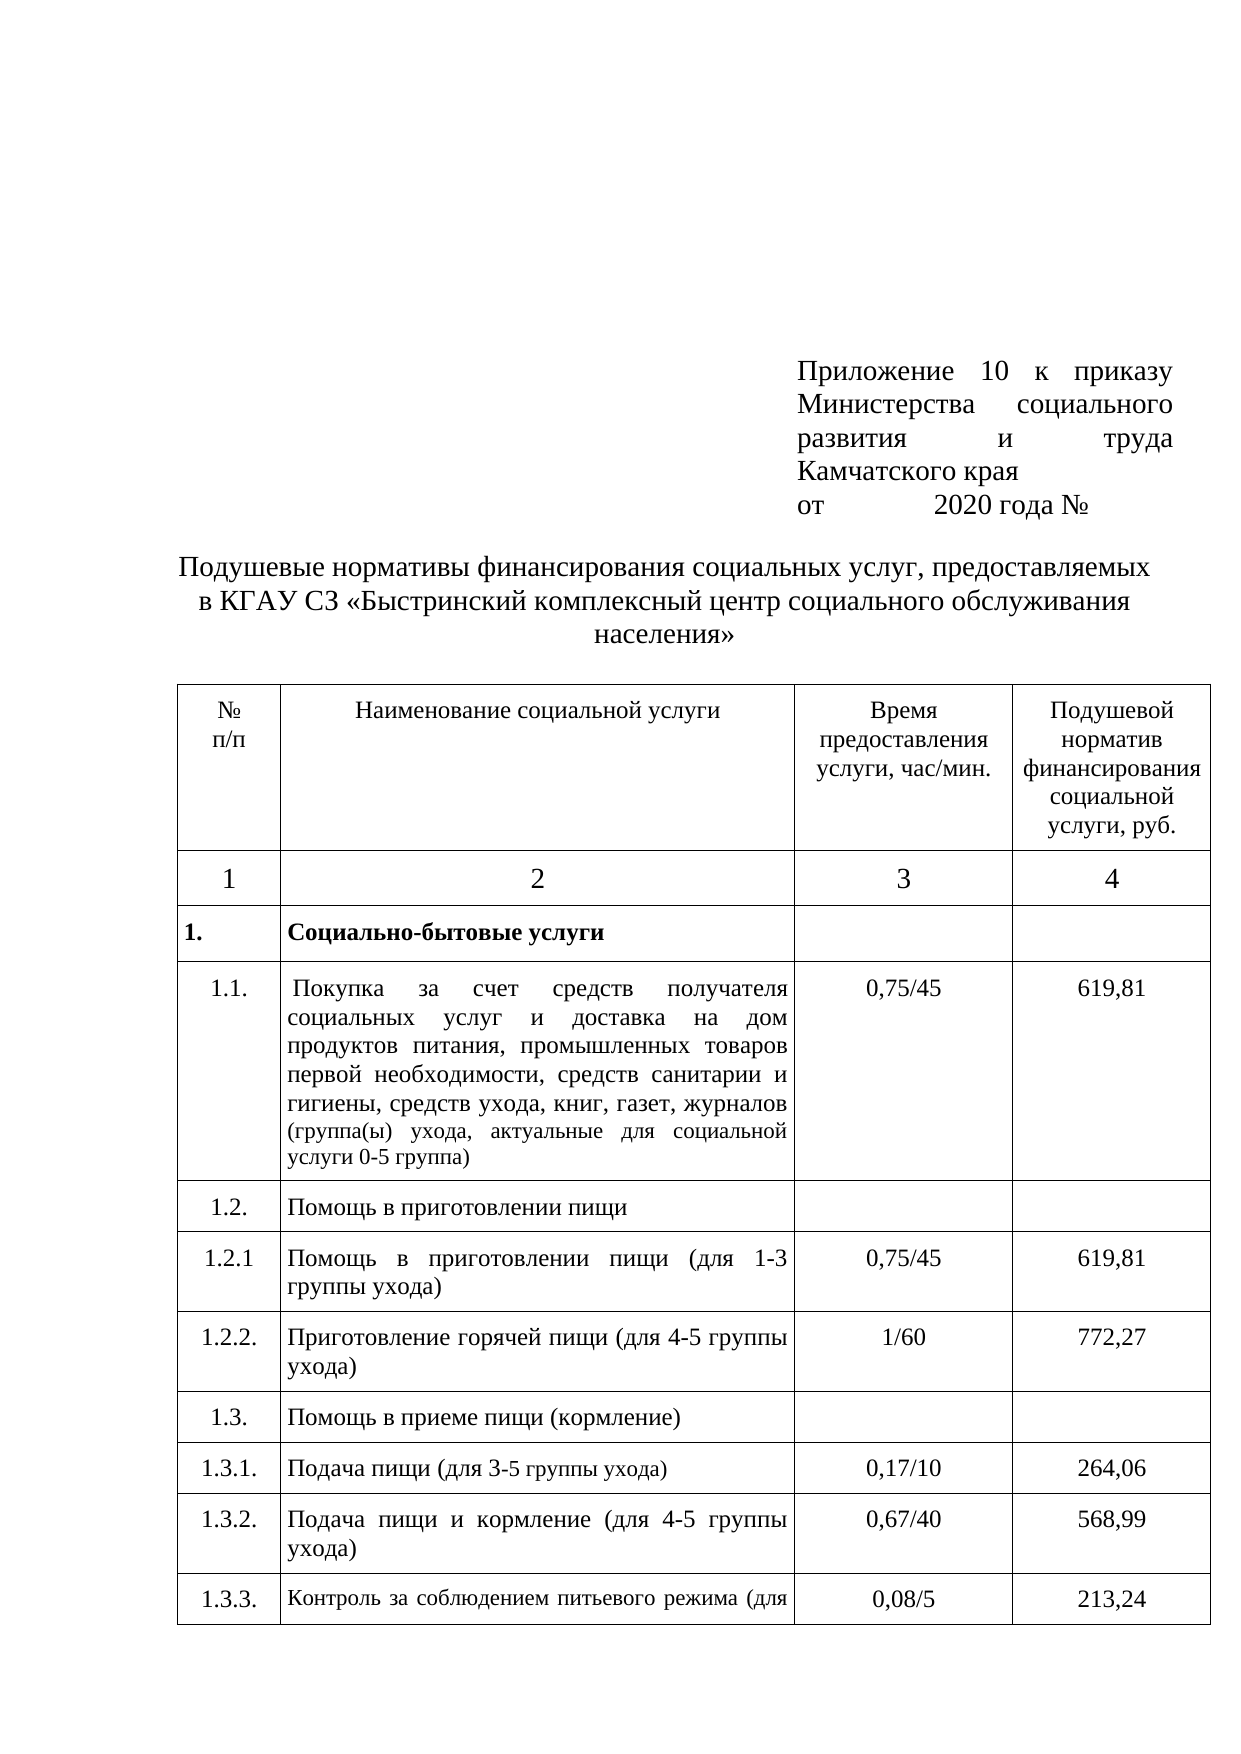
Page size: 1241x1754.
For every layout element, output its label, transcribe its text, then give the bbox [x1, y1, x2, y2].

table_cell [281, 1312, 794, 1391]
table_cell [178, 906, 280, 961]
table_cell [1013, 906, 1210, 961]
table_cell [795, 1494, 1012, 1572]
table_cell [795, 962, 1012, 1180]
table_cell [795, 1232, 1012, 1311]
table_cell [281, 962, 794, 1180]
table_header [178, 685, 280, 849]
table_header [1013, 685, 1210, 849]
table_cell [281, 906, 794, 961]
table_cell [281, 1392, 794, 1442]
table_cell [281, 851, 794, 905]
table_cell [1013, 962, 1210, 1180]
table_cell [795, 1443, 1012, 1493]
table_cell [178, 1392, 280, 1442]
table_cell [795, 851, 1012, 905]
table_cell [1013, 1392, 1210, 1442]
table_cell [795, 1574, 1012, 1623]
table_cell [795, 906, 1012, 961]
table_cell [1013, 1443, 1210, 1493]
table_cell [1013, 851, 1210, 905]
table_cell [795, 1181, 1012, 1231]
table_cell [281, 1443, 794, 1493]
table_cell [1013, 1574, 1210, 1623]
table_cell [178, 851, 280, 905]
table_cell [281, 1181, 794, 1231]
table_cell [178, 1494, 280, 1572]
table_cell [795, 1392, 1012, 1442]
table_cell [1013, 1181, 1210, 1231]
text Подушевые нормативы финансирования социальных услуг, предоставляемых в КГАУ СЗ «Быстринский комплексный центр социального обслуживания населения» [177, 549, 1152, 650]
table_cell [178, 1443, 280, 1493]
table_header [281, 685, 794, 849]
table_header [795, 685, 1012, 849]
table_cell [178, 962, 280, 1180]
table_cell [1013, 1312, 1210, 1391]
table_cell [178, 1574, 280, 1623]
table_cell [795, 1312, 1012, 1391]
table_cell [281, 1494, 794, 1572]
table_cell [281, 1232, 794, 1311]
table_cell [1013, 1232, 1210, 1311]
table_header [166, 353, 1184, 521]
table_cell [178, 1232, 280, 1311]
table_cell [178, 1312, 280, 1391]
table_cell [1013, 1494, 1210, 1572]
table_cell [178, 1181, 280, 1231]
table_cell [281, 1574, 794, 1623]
